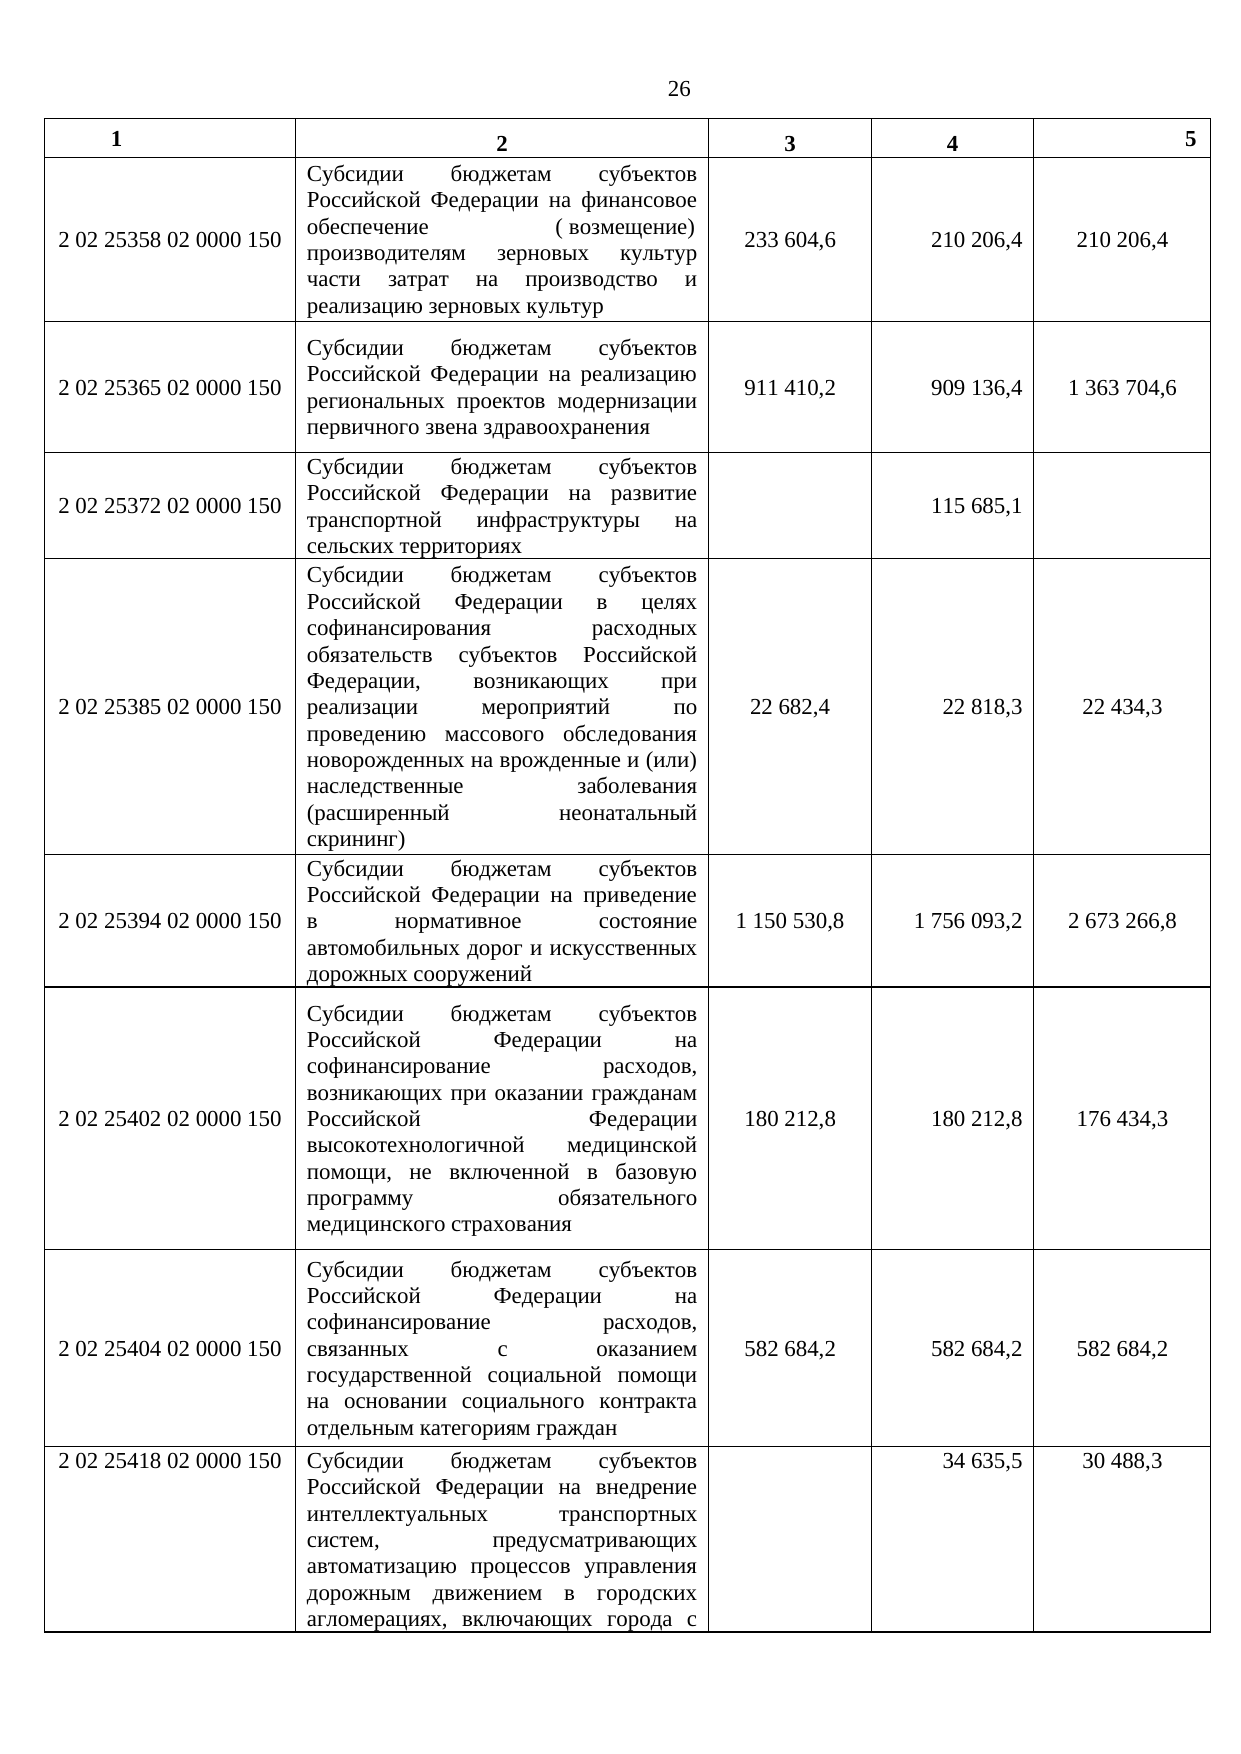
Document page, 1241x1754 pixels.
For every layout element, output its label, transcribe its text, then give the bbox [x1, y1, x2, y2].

table_cell 30 488,3 [1034, 1447, 1210, 1631]
table_cell 22 818,3 [872, 559, 1033, 854]
table_cell 911 410,2 [709, 322, 871, 452]
table_cell 2 02 25404 02 0000 150 [45, 1250, 295, 1446]
table_cell 582 684,2 [1034, 1250, 1210, 1446]
table_cell [709, 1447, 871, 1631]
table_cell 1 150 530,8 [709, 855, 871, 986]
table_cell 582 684,2 [872, 1250, 1033, 1446]
table_cell 2 673 266,8 [1034, 855, 1210, 986]
table_cell 2 02 25358 02 0000 150 [45, 158, 295, 321]
table_header 5 [1034, 119, 1210, 157]
table_cell [709, 453, 871, 558]
table_cell Субсидии бюджетам субъектов Российской Федерации на реализацию региональных проектов модернизации первичного звена здравоохранения [296, 322, 708, 452]
table_cell 2 02 25402 02 0000 150 [45, 988, 295, 1249]
table_cell [1034, 453, 1210, 558]
table_cell Субсидии бюджетам субъектов Российской Федерации на финансовое обеспечение ( возмещение) производителям зерновых культур части затрат на производство и реализацию зерновых культур [296, 158, 708, 321]
table_cell 210 206,4 [872, 158, 1033, 321]
table_cell Субсидии бюджетам субъектов Российской Федерации на приведение в нормативное состояние автомобильных дорог и искусственных дорожных сооружений [296, 855, 708, 986]
table_cell 180 212,8 [872, 988, 1033, 1249]
table_cell 1 363 704,6 [1034, 322, 1210, 452]
table_cell Субсидии бюджетам субъектов Российской Федерации на софинансирование расходов, возникающих при оказании гражданам Российской Федерации высокотехнологичной медицинской помощи, не включенной в базовую программу обязательного медицинского страхования [296, 988, 708, 1249]
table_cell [296, 1447, 708, 1631]
table_cell 115 685,1 [872, 453, 1033, 558]
table_cell 176 434,3 [1034, 988, 1210, 1249]
table_cell 1 756 093,2 [872, 855, 1033, 986]
table_cell 210 206,4 [1034, 158, 1210, 321]
table_header 4 [872, 119, 1033, 157]
table_cell 2 02 25394 02 0000 150 [45, 855, 295, 986]
table_cell 2 02 25418 02 0000 150 [45, 1447, 295, 1631]
table_cell 180 212,8 [709, 988, 871, 1249]
table_cell 2 02 25385 02 0000 150 [45, 559, 295, 854]
table_header 3 [709, 119, 871, 157]
table_cell 2 02 25372 02 0000 150 [45, 453, 295, 558]
table_cell 233 604,6 [709, 158, 871, 321]
table_header 1 [45, 119, 295, 157]
table_cell Субсидии бюджетам субъектов Российской Федерации на софинансирование расходов, связанных с оказанием государственной социальной помощи на основании социального контракта отдельным категориям граждан [296, 1250, 708, 1446]
table_cell Субсидии бюджетам субъектов Российской Федерации на развитие транспортной инфраструктуры на сельских территориях [296, 453, 708, 558]
table_cell Субсидии бюджетам субъектов Российской Федерации в целях софинансирования расходных обязательств субъектов Российской Федерации, возникающих при реализации мероприятий по проведению массового обследования новорожденных на врожденные и (или) наследственные заболевания (расширенный неонатальный скрининг) [296, 559, 708, 854]
table_cell 2 02 25365 02 0000 150 [45, 322, 295, 452]
table_cell 909 136,4 [872, 322, 1033, 452]
table_cell 22 682,4 [709, 559, 871, 854]
table_cell 22 434,3 [1034, 559, 1210, 854]
table_cell 582 684,2 [709, 1250, 871, 1446]
table_cell 34 635,5 [872, 1447, 1033, 1631]
table_header 2 [296, 119, 708, 157]
